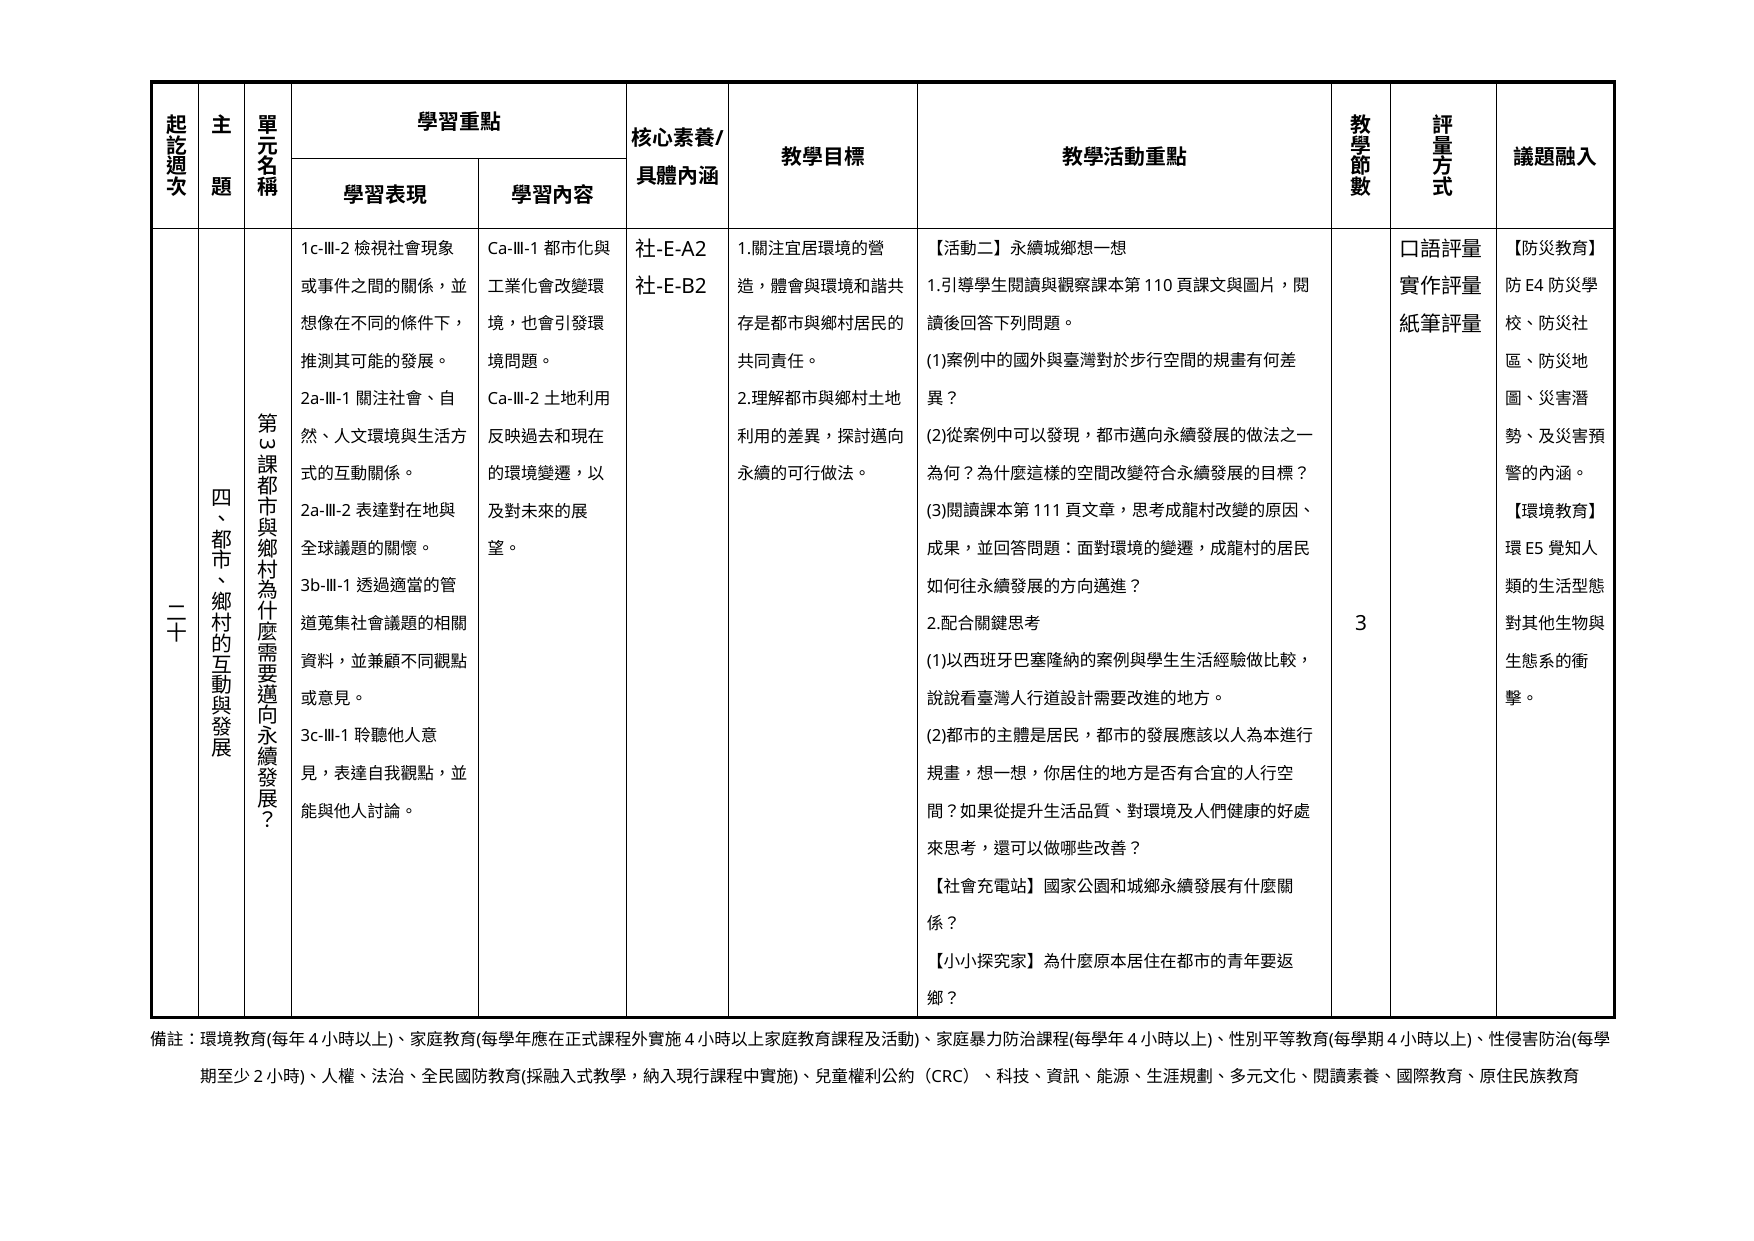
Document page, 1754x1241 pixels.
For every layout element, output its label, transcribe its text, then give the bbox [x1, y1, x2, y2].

table_header 學習重點 [292, 84, 626, 158]
table_cell 社-E-A2 社-E-B2 [627, 229, 728, 1016]
table_header 教學目標 [729, 84, 917, 227]
table_cell 【防災教育】 防E4 防災學校、防災社區、防災地圖、災害潛勢、及災害預警的內涵。 【環境教育】 環E5 覺知人類的生活型態對其他生物與生態系的衝擊。 [1497, 229, 1613, 1016]
table_cell 1c-Ⅲ-2 檢視社會現象或事件之間的關係，並想像在不同的條件下，推測其可能的發展。 2a-Ⅲ-1 關注社會、自然、人文環境與生活方式的互動關係。 2a-Ⅲ-2 表達對在地與全球議題的關懷。 3b-Ⅲ-1 透過適當的管道蒐集社會議題的相關資料，並兼顧不同觀點或意見。 3c-Ⅲ-1 聆聽他人意見，表達自我觀點，並能與他人討論。 [292, 229, 478, 1016]
table_cell Ca-Ⅲ-1 都市化與工業化會改變環境，也會引發環境問題。 Ca-Ⅲ-2 土地利用反映過去和現在的環境變遷，以及對未來的展望。 [479, 229, 626, 1016]
table_cell 1.關注宜居環境的營造，體會與環境和諧共存是都市與鄉村居民的共同責任。 2.理解都市與鄉村土地利用的差異，探討邁向永續的可行做法。 [729, 229, 917, 1016]
table_cell 學習表現 [292, 159, 478, 227]
table_cell 3 [1332, 229, 1390, 1016]
text 備註：環境教育(每年4小時以上)、家庭教育(每學年應在正式課程外實施4小時以上家庭教育課程及活動)、家庭暴力防治課程(每學年4小時以上)、性別平等教育(每學期4小時以上)、性侵害防治(每學期至少2小時)、人權、法治、全民國防教育(採融入式教學，納入現行課程中實施)、兒童權利公約（CRC）、科技、資訊、能源、生涯規劃、多元文化、閱讀素養、國際教育、原住民族教育 [150, 1019, 1624, 1094]
table_header 評量方式 [1391, 84, 1496, 227]
table_cell 口語評量 實作評量 紙筆評量 [1391, 229, 1496, 1016]
table_cell 學習內容 [479, 159, 626, 227]
table_cell 第3課都市與鄉村為什麼需要邁向永續發展？ [245, 229, 291, 1016]
table_cell 【活動二】永續城鄉想一想 1.引導學生閱讀與觀察課本第110頁課文與圖片，閱讀後回答下列問題。 (1)案例中的國外與臺灣對於步行空間的規畫有何差異？ (2)從案例中可以發現，都市邁向永續發展的做法之一為何？為什麼這樣的空間改變符合永續發展的目標？ (3)閱讀課本第111頁文章，思考成龍村改變的原因、成果，並回答問題：面對環境的變遷，成龍村的居民如何往永續發展的方向邁進？ 2.配合關鍵思考 (1)以西班牙巴塞隆納的案例與學生生活經驗做比較，說說看臺灣人行道設計需要改進的地方。 (2)都市的主體是居民，都市的發展應該以人為本進行規畫，想一想，你居住的地方是否有合宜的人行空間？如果從提升生活品質、對環境及人們健康的好處來思考，還可以做哪些改善？ 【社會充電站】國家公園和城鄉永續發展有什麼關係？ 【小小探究家】為什麼原本居住在都市的青年要返鄉？ [918, 229, 1331, 1016]
table_cell 四、都市、鄉村的互動與發展 [199, 229, 244, 1016]
table_cell 二十 [153, 229, 198, 1016]
table_header 教學節數 [1332, 84, 1390, 227]
table_header 議題融入 [1497, 84, 1613, 227]
table_header 教學活動重點 [918, 84, 1331, 227]
table_header 核心素養/具體內涵 [627, 84, 728, 227]
table_header 單元名稱 [245, 84, 291, 227]
table_header 起訖週次 [153, 84, 198, 227]
table_header 主 題 [199, 84, 244, 227]
